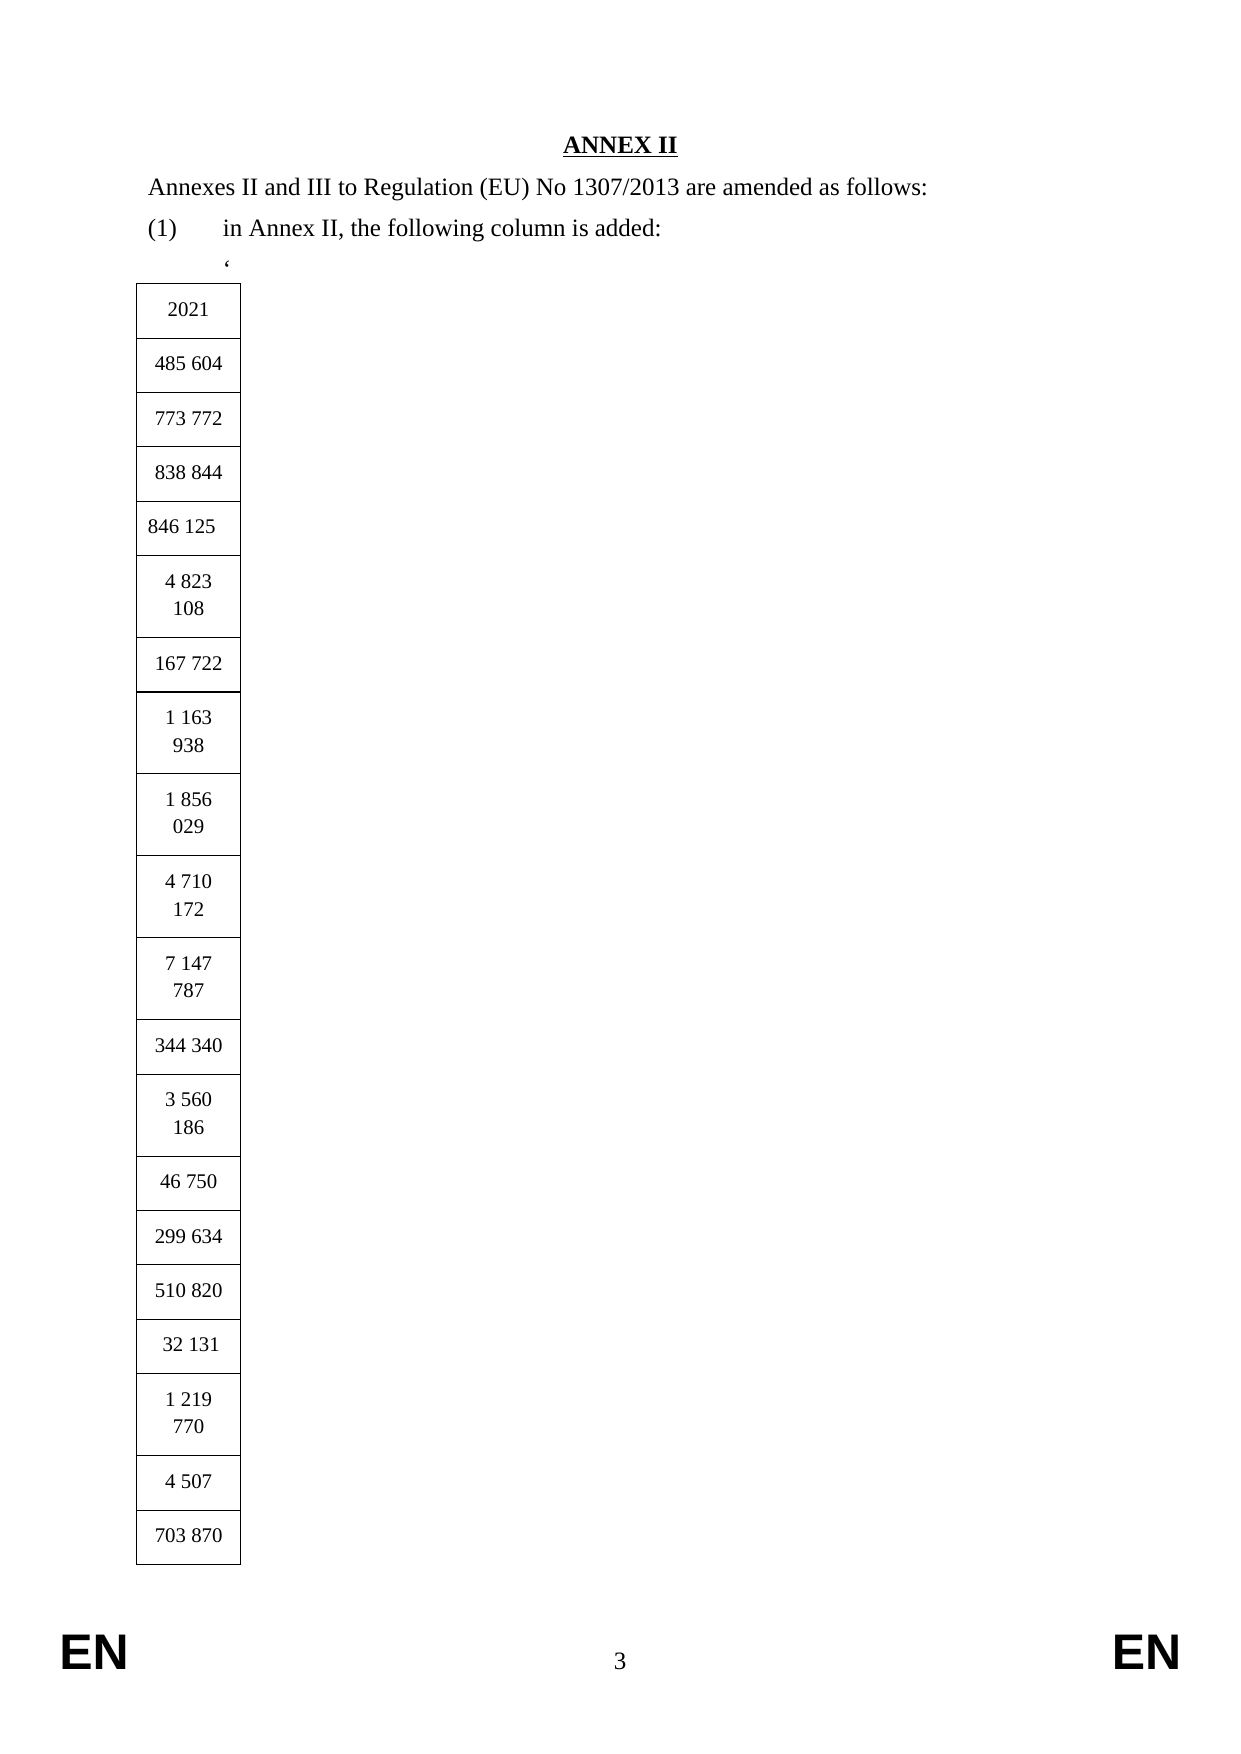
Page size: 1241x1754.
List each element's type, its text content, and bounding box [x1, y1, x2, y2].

text (1) in Annex II, the following column is added: [148, 213, 1093, 242]
table_cell 4 823 108 [137, 556, 240, 637]
table_cell 4 507 [137, 1456, 240, 1509]
table_cell 344 340 [137, 1020, 240, 1074]
table_header 2021 [137, 284, 240, 337]
text ‘ [148, 254, 1093, 283]
table_cell 7 147 787 [137, 938, 240, 1019]
table_cell 703 870 [137, 1511, 240, 1564]
text ANNEX II [148, 131, 1093, 159]
table_cell 1 219 770 [137, 1374, 240, 1455]
table_cell 167 722 [137, 638, 240, 691]
table_cell 846 125 [137, 502, 240, 555]
table_cell 510 820 [137, 1265, 240, 1319]
table_cell 1 856 029 [137, 774, 240, 855]
table_cell 485 604 [137, 339, 240, 392]
table_cell 1 163 938 [137, 693, 240, 773]
text Annexes II and III to Regulation (EU) No 1307/2013 are amended as follows: [148, 172, 1093, 201]
table_cell 299 634 [137, 1211, 240, 1264]
table_cell 4 710 172 [137, 856, 240, 937]
table_cell 773 772 [137, 393, 240, 446]
table_cell 838 844 [137, 447, 240, 501]
table_cell 32 131 [137, 1320, 240, 1373]
table_cell 3 560 186 [137, 1075, 240, 1156]
table_cell 46 750 [137, 1157, 240, 1210]
